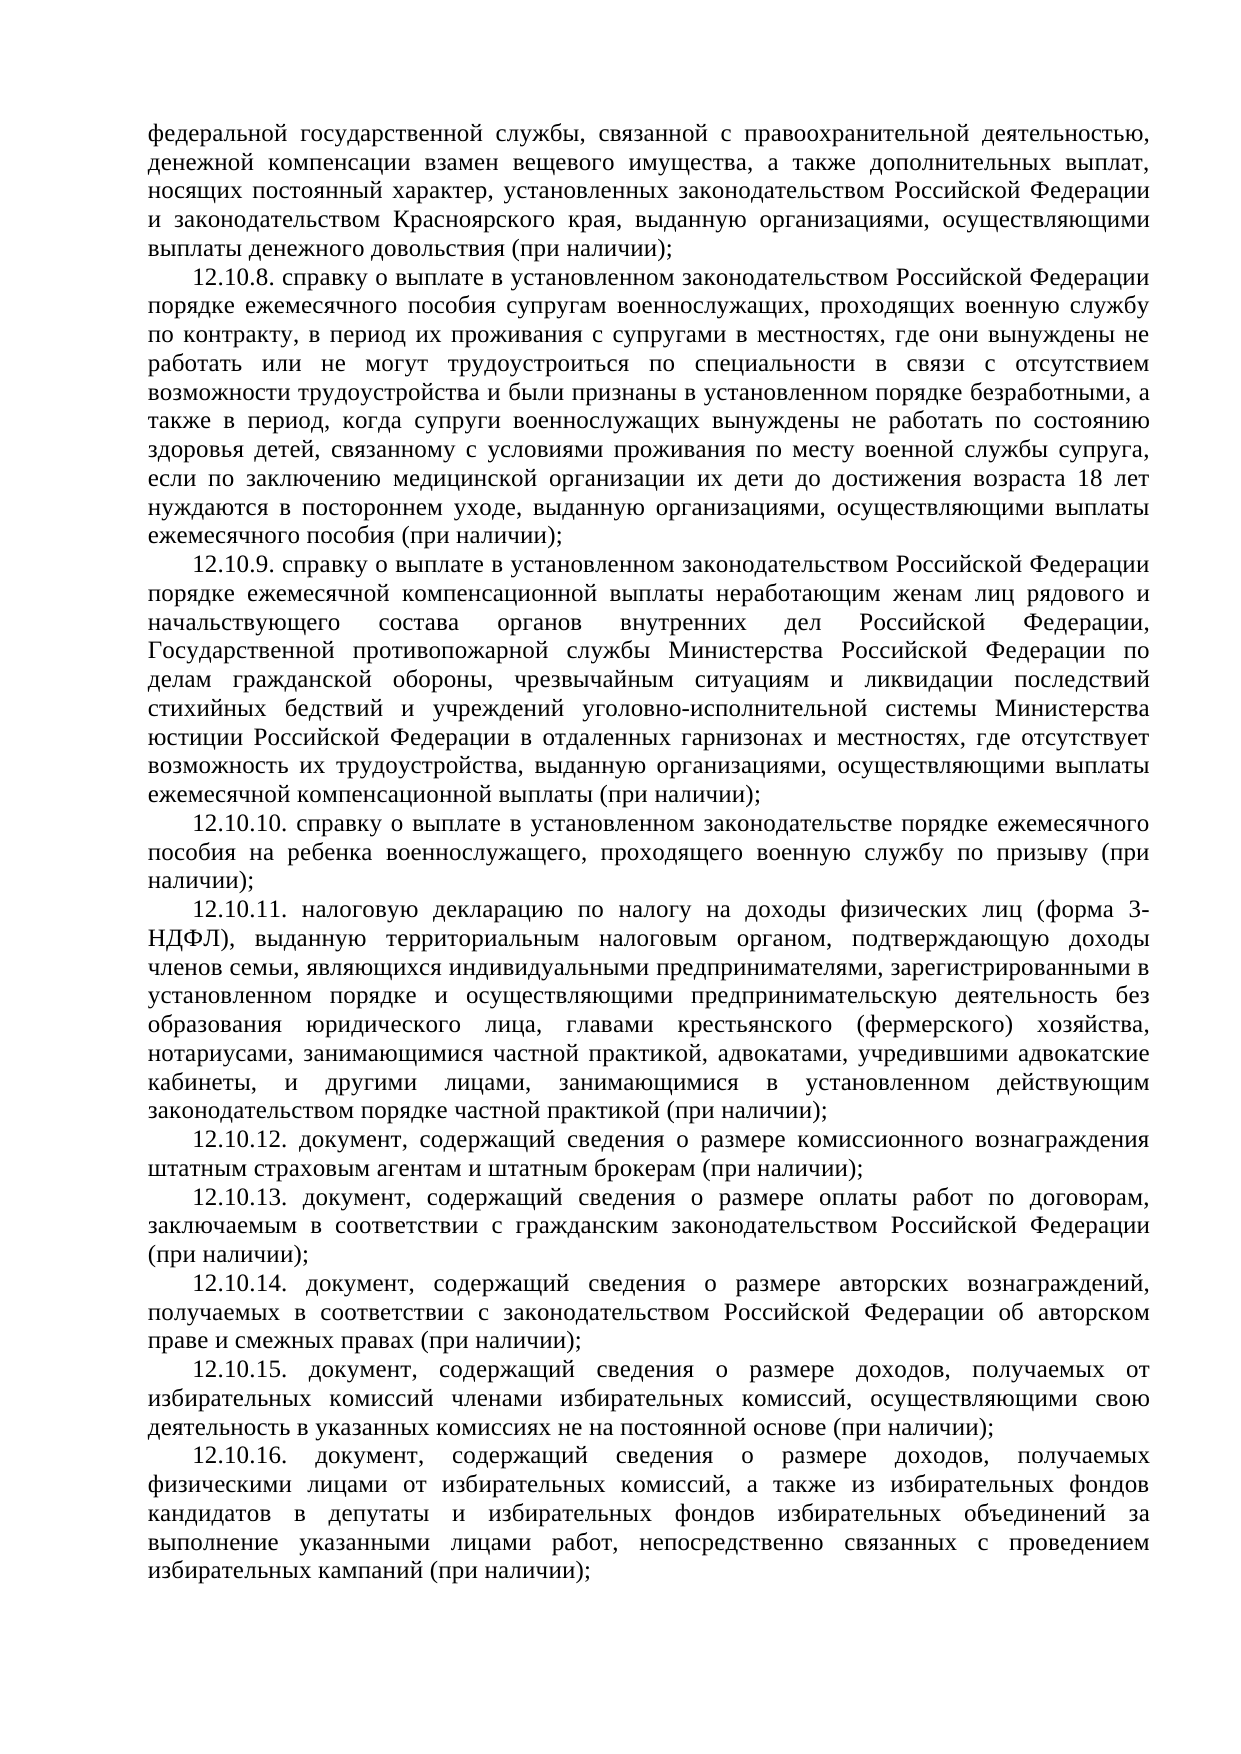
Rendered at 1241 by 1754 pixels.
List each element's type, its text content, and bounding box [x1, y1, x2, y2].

text 12.10.9. справку о выплате в установленном законодательством Российской Федерации порядке ежемесячной компенсационной выплаты неработающим женам лиц рядового и начальствующего состава органов внутренних дел Российской Федерации, Государственной противопожарной службы Министерства Российской Федерации по делам гражданской обороны, чрезвычайным ситуациям и ликвидации последствий стихийных бедствий и учреждений уголовно-исполнительной системы Министерства юстиции Российской Федерации в отдаленных гарнизонах и местностях, где отсутствует возможность их трудоустройства, выданную организациями, осуществляющими выплаты ежемесячной компенсационной выплаты (при наличии); [148, 549, 1152, 808]
text 12.10.15. документ, содержащий сведения о размере доходов, получаемых от избирательных комиссий членами избирательных комиссий, осуществляющими свою деятельность в указанных комиссиях не на постоянной основе (при наличии); [148, 1354, 1152, 1441]
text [148, 118, 1152, 262]
text 12.10.10. справку о выплате в установленном законодательстве порядке ежемесячного пособия на ребенка военнослужащего, проходящего военную службу по призыву (при наличии); [148, 808, 1152, 894]
text 12.10.8. справку о выплате в установленном законодательством Российской Федерации порядке ежемесячного пособия супругам военнослужащих, проходящих военную службу по контракту, в период их проживания с супругами в местностях, где они вынуждены не работать или не могут трудоустроиться по специальности в связи с отсутствием возможности трудоустройства и были признаны в установленном порядке безработными, а также в период, когда супруги военнослужащих вынуждены не работать по состоянию здоровья детей, связанному с условиями проживания по месту военной службы супруга, если по заключению медицинской организации их дети до достижения возраста 18 лет нуждаются в постороннем уходе, выданную организациями, осуществляющими выплаты ежемесячного пособия (при наличии); [148, 262, 1152, 549]
text 12.10.14. документ, содержащий сведения о размере авторских вознаграждений, получаемых в соответствии с законодательством Российской Федерации об авторском праве и смежных правах (при наличии); [148, 1268, 1152, 1354]
text 12.10.12. документ, содержащий сведения о размере комиссионного вознаграждения штатным страховым агентам и штатным брокерам (при наличии); [148, 1124, 1152, 1182]
text 12.10.16. документ, содержащий сведения о размере доходов, получаемых физическими лицами от избирательных комиссий, а также из избирательных фондов кандидатов в депутаты и избирательных фондов избирательных объединений за выполнение указанными лицами работ, непосредственно связанных с проведением избирательных кампаний (при наличии); [148, 1441, 1152, 1584]
text 12.10.11. налоговую декларацию по налогу на доходы физических лиц (форма 3-НДФЛ), выданную территориальным налоговым органом, подтверждающую доходы членов семьи, являющихся индивидуальными предпринимателями, зарегистрированными в установленном порядке и осуществляющими предпринимательскую деятельность без образования юридического лица, главами крестьянского (фермерского) хозяйства, нотариусами, занимающимися частной практикой, адвокатами, учредившими адвокатские кабинеты, и другими лицами, занимающимися в установленном действующим законодательством порядке частной практикой (при наличии); [148, 894, 1152, 1124]
text 12.10.13. документ, содержащий сведения о размере оплаты работ по договорам, заключаемым в соответствии с гражданским законодательством Российской Федерации (при наличии); [148, 1182, 1152, 1268]
